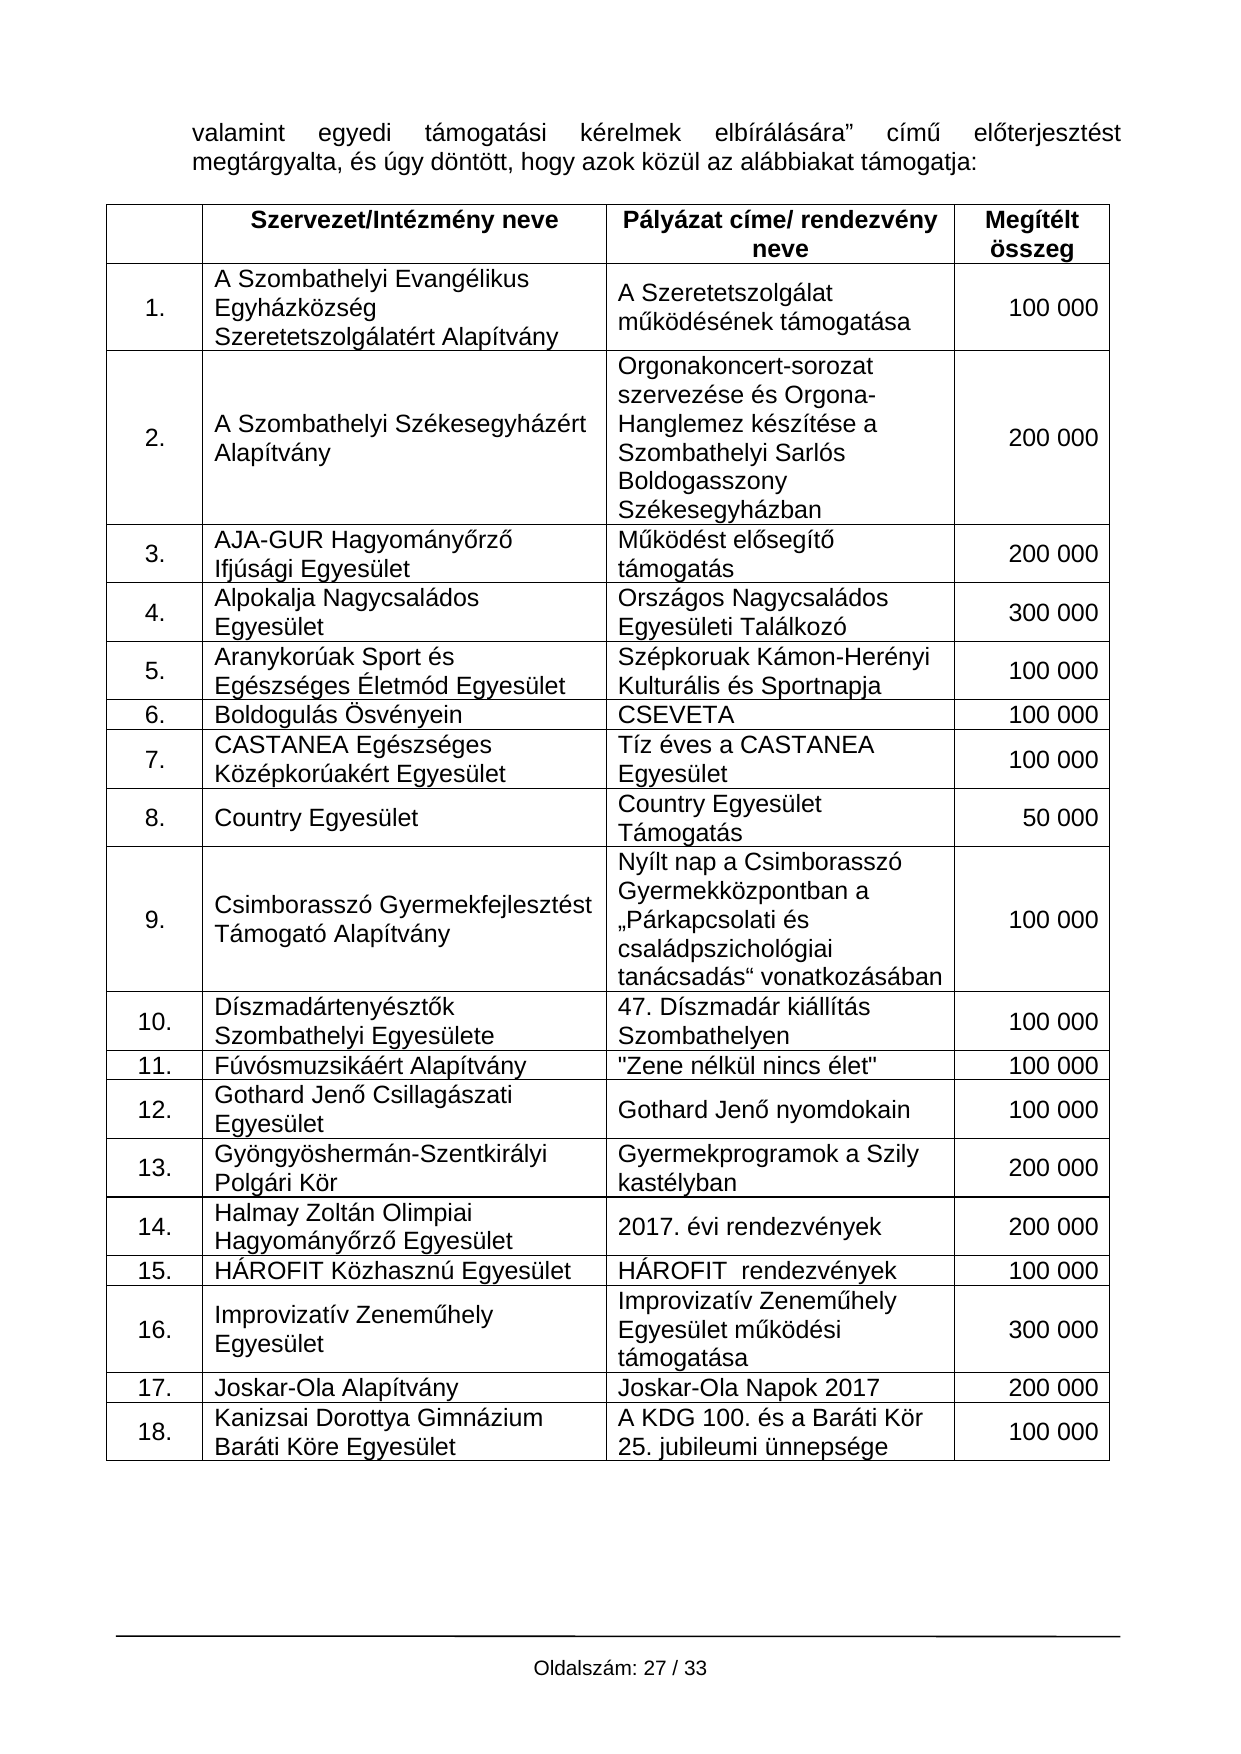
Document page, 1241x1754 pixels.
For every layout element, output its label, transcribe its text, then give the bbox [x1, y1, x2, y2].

table_cell Gyöngyöshermán-Szentkirályi Polgári Kör [203, 1139, 606, 1196]
table_cell Díszmadártenyésztők Szombathelyi Egyesülete [203, 992, 606, 1049]
table_cell 200 000 [955, 1373, 1109, 1402]
table_cell 100 000 [955, 1403, 1109, 1460]
table_cell 100 000 [955, 1256, 1109, 1285]
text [118, 118, 1122, 176]
table_cell 200 000 [955, 525, 1109, 582]
table_cell 7. [107, 730, 202, 788]
table_cell Csimborasszó Gyermekfejlesztést Támogató Alapítvány [203, 847, 606, 991]
table_cell A Szombathelyi Evangélikus Egyházközség Szeretetszolgálatért Alapítvány [203, 264, 606, 350]
table_cell Gothard Jenő nyomdokain [607, 1080, 954, 1138]
table_cell 15. [107, 1256, 202, 1285]
table_cell 50 000 [955, 789, 1109, 846]
table_cell 100 000 [955, 700, 1109, 729]
table_cell 2017. évi rendezvények [607, 1198, 954, 1255]
table_cell 100 000 [955, 847, 1109, 991]
table_cell 3. [107, 525, 202, 582]
table_cell 13. [107, 1139, 202, 1196]
table_cell Joskar-Ola Alapítvány [203, 1373, 606, 1402]
table_cell Gyermekprogramok a Szily kastélyban [607, 1139, 954, 1196]
table_cell 200 000 [955, 1198, 1109, 1255]
table_cell Kanizsai Dorottya Gimnázium Baráti Köre Egyesület [203, 1403, 606, 1460]
table_cell A KDG 100. és a Baráti Kör 25. jubileumi ünnepsége [607, 1403, 954, 1460]
table_cell 4. [107, 583, 202, 641]
table_cell 18. [107, 1403, 202, 1460]
table_cell 16. [107, 1286, 202, 1372]
table_cell 17. [107, 1373, 202, 1402]
table_cell 9. [107, 847, 202, 991]
table_cell 47. Díszmadár kiállítás Szombathelyen [607, 992, 954, 1049]
table_cell 12. [107, 1080, 202, 1138]
table_cell A Szombathelyi Székesegyházért Alapítvány [203, 351, 606, 524]
table_cell Aranykorúak Sport és Egészséges Életmód Egyesület [203, 642, 606, 699]
table_cell Országos Nagycsaládos Egyesületi Találkozó [607, 583, 954, 641]
table_cell Country Egyesület [203, 789, 606, 846]
table_cell 11. [107, 1051, 202, 1079]
table_cell Boldogulás Ösvényein [203, 700, 606, 729]
table_cell 1. [107, 264, 202, 350]
table_cell Alpokalja Nagycsaládos Egyesület [203, 583, 606, 641]
table_cell 100 000 [955, 642, 1109, 699]
table_cell 8. [107, 789, 202, 846]
table_cell Halmay Zoltán Olimpiai Hagyományőrző Egyesület [203, 1198, 606, 1255]
table_cell A Szeretetszolgálat működésének támogatása [607, 264, 954, 350]
table_cell Nyílt nap a Csimborasszó Gyermekközpontban a „Párkapcsolati és családpszichológiai tanácsadás“ vonatkozásában [607, 847, 954, 991]
table_header [107, 205, 202, 263]
table_cell HÁROFIT Közhasznú Egyesület [203, 1256, 606, 1285]
table_cell 100 000 [955, 1080, 1109, 1138]
table_cell 300 000 [955, 1286, 1109, 1372]
table_cell 6. [107, 700, 202, 729]
table_cell 100 000 [955, 1051, 1109, 1079]
table_header Szervezet/Intézmény neve [203, 205, 606, 263]
table_header Megítélt összeg [955, 205, 1109, 263]
table_cell 200 000 [955, 1139, 1109, 1196]
table_cell 5. [107, 642, 202, 699]
table_cell CSEVETA [607, 700, 954, 729]
table_cell Szépkoruak Kámon-Herényi Kulturális és Sportnapja [607, 642, 954, 699]
table_cell Tíz éves a CASTANEA Egyesület [607, 730, 954, 788]
table_cell Orgonakoncert-sorozat szervezése és Orgona- Hanglemez készítése a Szombathelyi Sarlós Boldogasszony Székesegyházban [607, 351, 954, 524]
table_cell 100 000 [955, 992, 1109, 1049]
table_cell Joskar-Ola Napok 2017 [607, 1373, 954, 1402]
table_cell AJA-GUR Hagyományőrző Ifjúsági Egyesület [203, 525, 606, 582]
table_cell 200 000 [955, 351, 1109, 524]
table_cell 10. [107, 992, 202, 1049]
table_cell Improvizatív Zeneműhely Egyesület [203, 1286, 606, 1372]
table_cell HÁROFIT rendezvények [607, 1256, 954, 1285]
table_cell Country Egyesület Támogatás [607, 789, 954, 846]
table_cell Működést elősegítő támogatás [607, 525, 954, 582]
table_cell "Zene nélkül nincs élet" [607, 1051, 954, 1079]
table_cell 100 000 [955, 264, 1109, 350]
table_cell CASTANEA Egészséges Középkorúakért Egyesület [203, 730, 606, 788]
table_cell Improvizatív Zeneműhely Egyesület működési támogatása [607, 1286, 954, 1372]
table_cell 100 000 [955, 730, 1109, 788]
table_cell Fúvósmuzsikáért Alapítvány [203, 1051, 606, 1079]
table_cell 300 000 [955, 583, 1109, 641]
table_cell Gothard Jenő Csillagászati Egyesület [203, 1080, 606, 1138]
table_cell 2. [107, 351, 202, 524]
table_header Pályázat címe/ rendezvény neve [607, 205, 954, 263]
table_cell 14. [107, 1198, 202, 1255]
